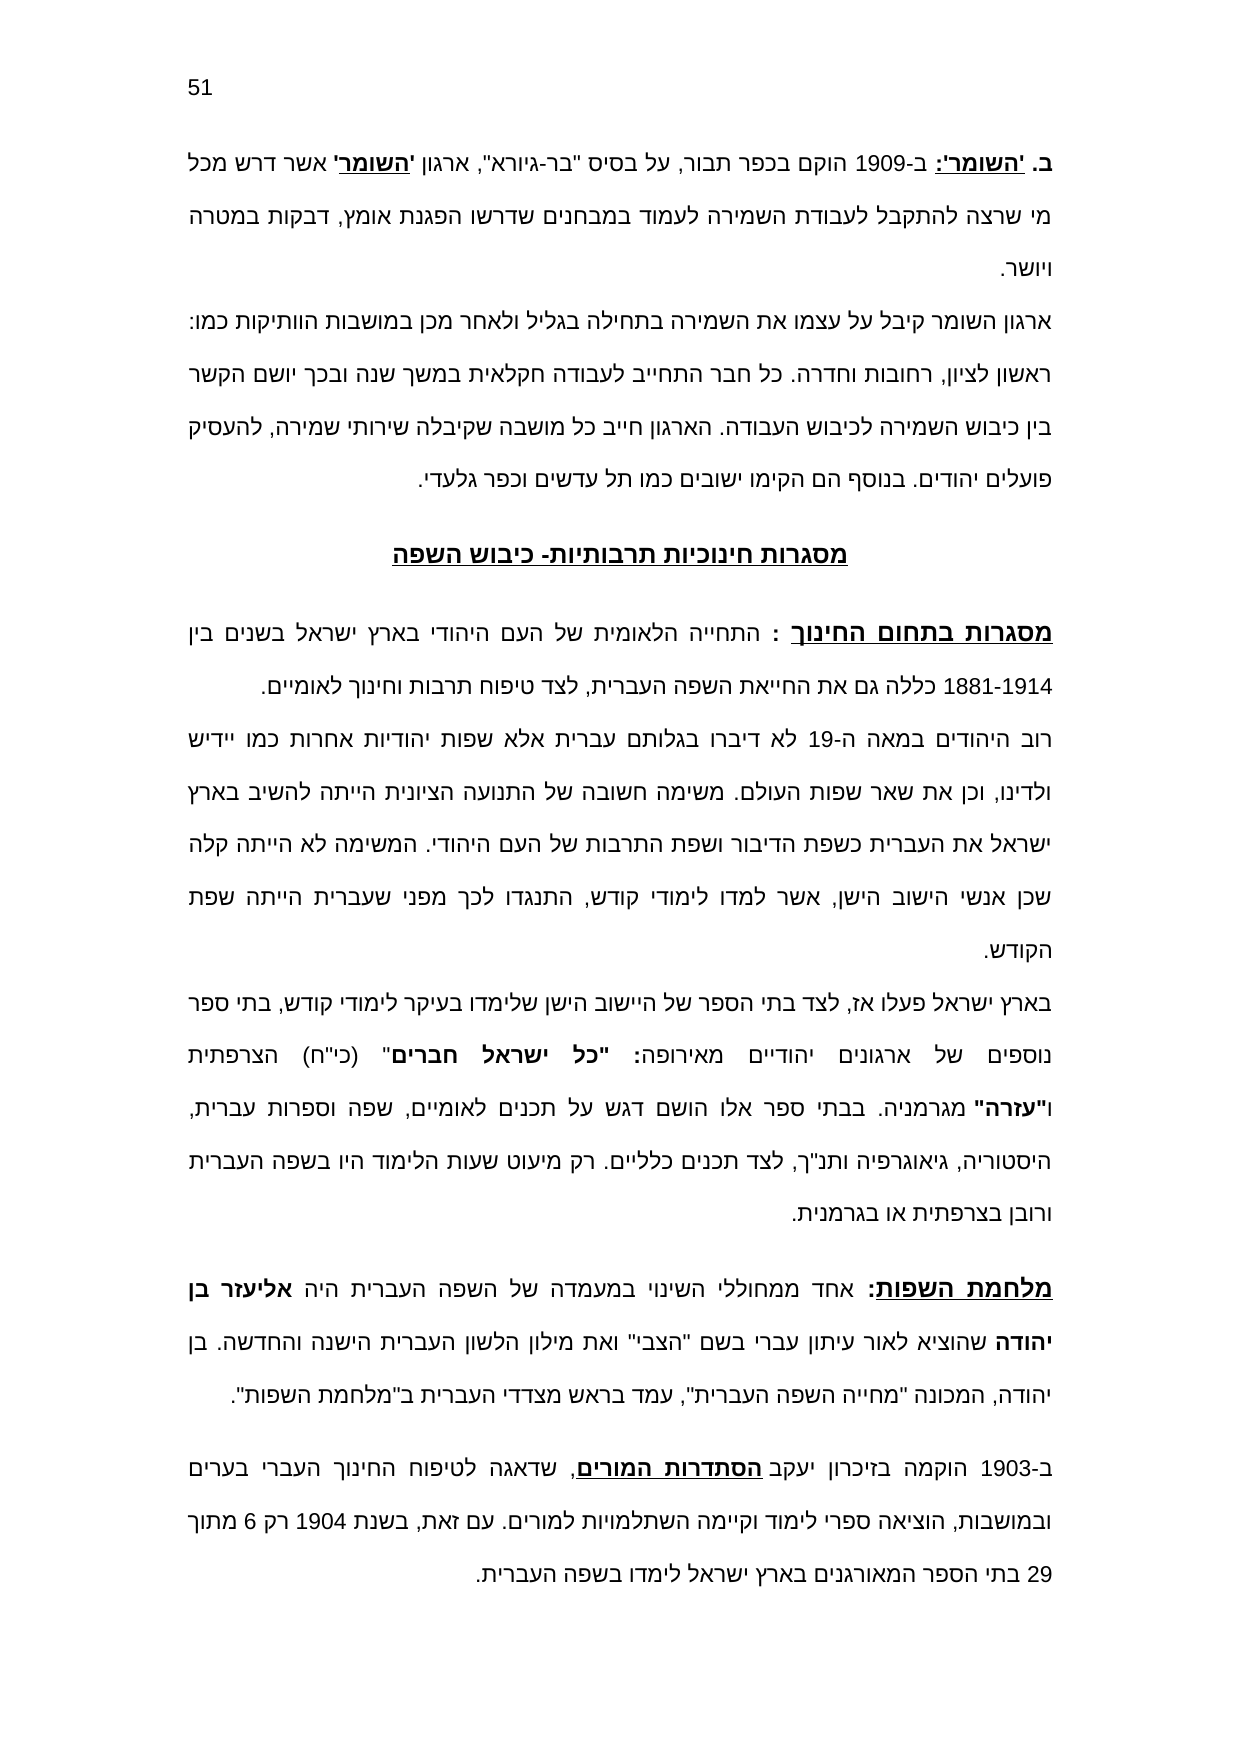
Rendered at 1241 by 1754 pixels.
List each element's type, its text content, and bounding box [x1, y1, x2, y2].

text ב-1903 הוקמה בזיכרון יעקב הסתדרות המורים, שדאגה לטיפוח החינוך העברי בערים ובמושבות, הוציאה ספרי לימוד וקיימה השתלמויות למורים. עם זאת, בשנת 1904 רק 6 מתוך 29 בתי הספר המאורגנים בארץ ישראל לימדו בשפה העברית. [187, 1455, 1053, 1587]
text מלחמת השפות: אחד ממחוללי השינוי במעמדה של השפה העברית היה אליעזר בן יהודה שהוציא לאור עיתון עברי בשם "הצבי" ואת מילון הלשון העברית הישנה והחדשה. בן יהודה, המכונה "מחייה השפה העברית", עמד בראש מצדדי העברית ב"מלחמת השפות". [187, 1274, 1053, 1408]
text מסגרות בתחום החינוך : התחייה הלאומית של העם היהודי בארץ ישראל בשנים בין 1881-1914 כללה גם את החייאת השפה העברית, לצד טיפוח תרבות וחינוך לאומיים. רוב היהודים במאה ה-19 לא דיברו בגלותם עברית אלא שפות יהודיות אחרות כמו יידיש ולדינו, וכן את שאר שפות העולם. משימה חשובה של התנועה הציונית הייתה להשיב בארץ ישראל את העברית כשפת הדיבור ושפת התרבות של העם היהודי. המשימה לא הייתה קלה שכן אנשי הישוב הישן, אשר למדו לימודי קודש, התנגדו לכך מפני שעברית הייתה שפת הקודש. בארץ ישראל פעלו אז, לצד בתי הספר של היישוב הישן שלימדו בעיקר לימודי קודש, בתי ספר נוספים של ארגונים יהודיים מאירופה: "כל ישראל חברים" (כי"ח) הצרפתית ו"עזרה" מגרמניה. בבתי ספר אלו הושם דגש על תכנים לאומיים, שפה וספרות עברית, היסטוריה, גיאוגרפיה ותנ"ך, לצד תכנים כלליים. רק מיעוט שעות הלימוד היו בשפה העברית ורובן בצרפתית או בגרמנית. [187, 618, 1053, 1227]
text מסגרות חינוכיות תרבותיות- כיבוש השפה [187, 540, 1053, 568]
text ב. 'השומר': ב-1909 הוקם בכפר תבור, על בסיס "בר-גיורא", ארגון 'השומר' אשר דרש מכל מי שרצה להתקבל לעבודת השמירה לעמוד במבחנים שדרשו הפגנת אומץ, דבקות במטרה ויושר. ארגון השומר קיבל על עצמו את השמירה בתחילה בגליל ולאחר מכן במושבות הוותיקות כמו: ראשון לציון, רחובות וחדרה. כל חבר התחייב לעבודה חקלאית במשך שנה ובכך יושם הקשר בין כיבוש השמירה לכיבוש העבודה. הארגון חייב כל מושבה שקיבלה שירותי שמירה, להעסיק פועלים יהודים. בנוסף הם הקימו ישובים כמו תל עדשים וכפר גלעדי. [187, 150, 1053, 493]
